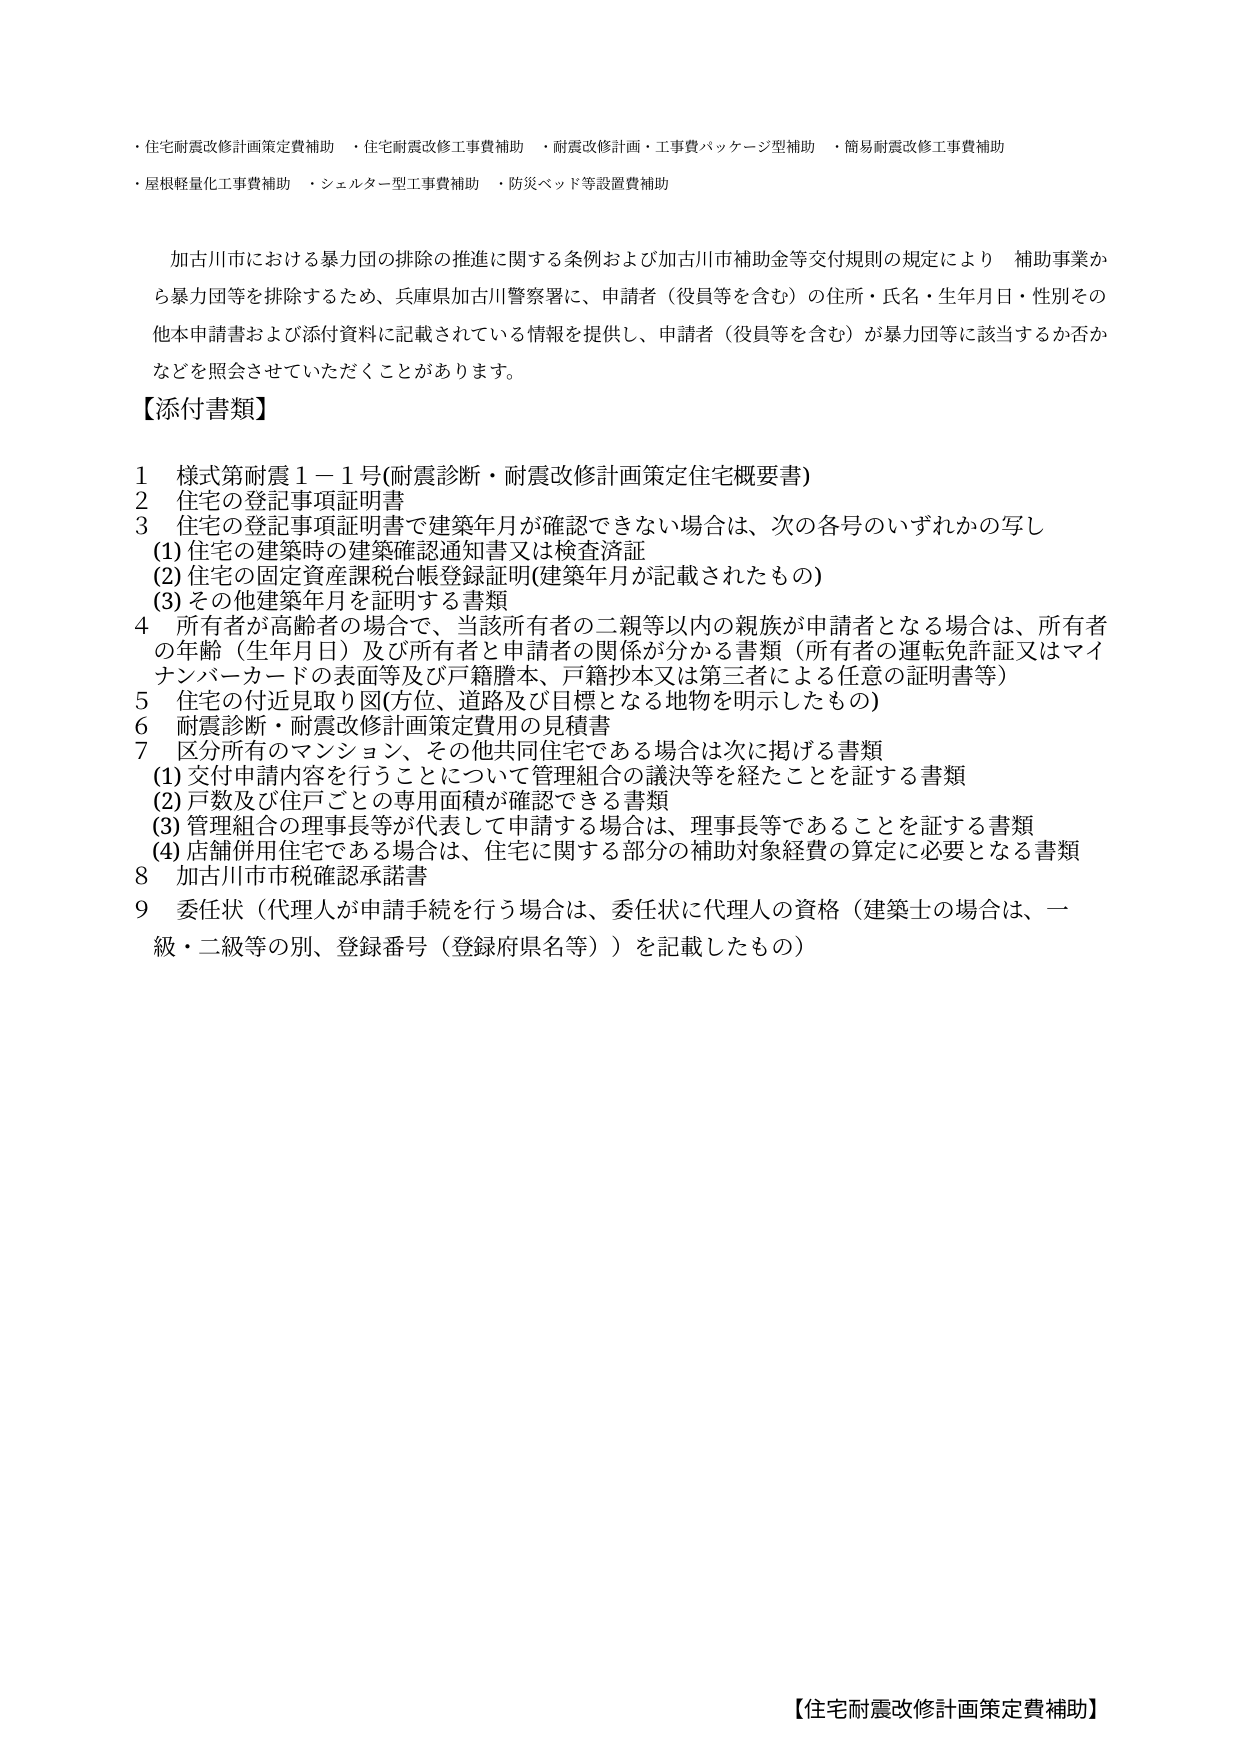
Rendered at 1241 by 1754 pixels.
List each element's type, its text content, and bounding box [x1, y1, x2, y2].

text (2) 戸数及び住戸ごとの専用面積が確認できる書類 [130, 789, 1110, 814]
text (1) 交付申請内容を行うことについて管理組合の議決等を経たことを証する書類 [130, 764, 1110, 789]
text １ 様式第耐震１－１号(耐震診断・耐震改修計画策定住宅概要書) [130, 464, 1110, 489]
text ４ 所有者が高齢者の場合で、当該所有者の二親等以内の親族が申請者となる場合は、所有者の年齢（生年月日）及び所有者と申請者の関係が分かる書類（所有者の運転免許証又はマイナンバーカードの表面等及び戸籍謄本、戸籍抄本又は第三者による任意の証明書等） [130, 614, 1110, 689]
text 【添付書類】 [130, 389, 1110, 427]
text 加古川市における暴力団の排除の推進に関する条例および加古川市補助金等交付規則の規定により 補助事業から暴力団等を排除するため、兵庫県加古川警察署に、申請者（役員等を含む）の住所・氏名・生年月日・性別その他本申請書および添付資料に記載されている情報を提供し、申請者（役員等を含む）が暴力団等に該当するか否かなどを照会させていただくことがあります。 [152, 239, 1110, 389]
text ６ 耐震診断・耐震改修計画策定費用の見積書 [130, 714, 1110, 739]
text ３ 住宅の登記事項証明書で建築年月が確認できない場合は、次の各号のいずれかの写し [130, 514, 1110, 539]
text ２ 住宅の登記事項証明書 [130, 489, 1110, 514]
text ５ 住宅の付近見取り図(方位、道路及び目標となる地物を明示したもの) [130, 689, 1110, 714]
text ・住宅耐震改修計画策定費補助 ・住宅耐震改修工事費補助 ・耐震改修計画・工事費パッケージ型補助 ・簡易耐震改修工事費補助 [130, 127, 1110, 164]
text (1) 住宅の建築時の建築確認通知書又は検査済証 [130, 539, 1110, 564]
text ・屋根軽量化工事費補助 ・シェルター型工事費補助 ・防災ベッド等設置費補助 [130, 164, 1110, 202]
text (3) 管理組合の理事長等が代表して申請する場合は、理事長等であることを証する書類 [152, 814, 1110, 839]
text (2) 住宅の固定資産課税台帳登録証明(建築年月が記載されたもの) [130, 564, 1110, 589]
text ８ 加古川市市税確認承諾書 [130, 864, 1110, 889]
text (3) その他建築年月を証明する書類 [130, 589, 1110, 614]
text ９ 委任状（代理人が申請手続を行う場合は、委任状に代理人の資格（建築士の場合は、一級・二級等の別、登録番号（登録府県名等））を記載したもの） [130, 889, 1110, 964]
text (4) 店舗併用住宅である場合は、住宅に関する部分の補助対象経費の算定に必要となる書類 [152, 839, 1110, 864]
text ７ 区分所有のマンション、その他共同住宅である場合は次に掲げる書類 [130, 739, 1110, 764]
